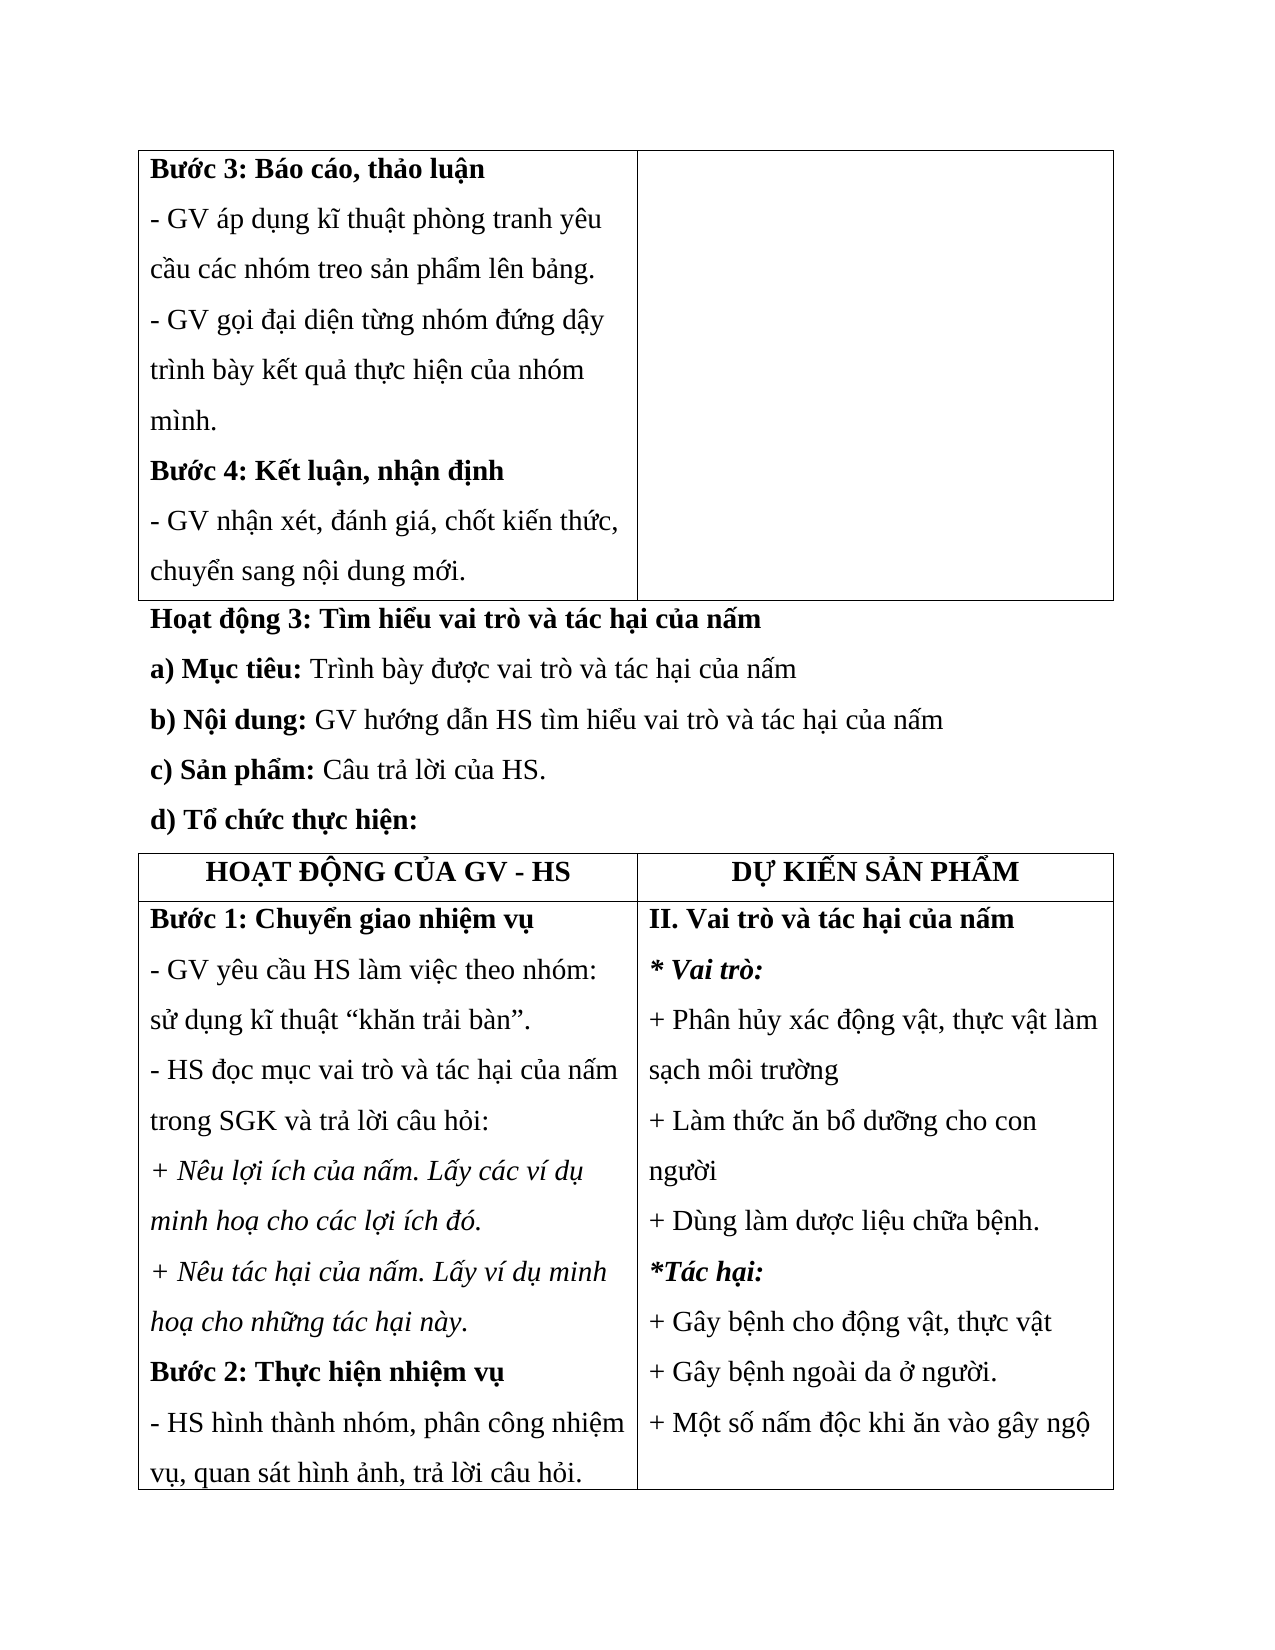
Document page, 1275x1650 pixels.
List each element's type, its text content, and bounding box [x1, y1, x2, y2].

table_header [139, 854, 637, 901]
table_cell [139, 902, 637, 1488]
text c) Sản phẩm: Câu trả lời của HS. [150, 752, 1125, 786]
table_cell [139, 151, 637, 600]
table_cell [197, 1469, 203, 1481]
text d) Tổ chức thực hiện: [150, 802, 1125, 836]
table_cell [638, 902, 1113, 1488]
text Hoạt động 3: Tìm hiểu vai trò và tác hại của nấm [150, 601, 1125, 635]
text a) Mục tiêu: Trình bày được vai trò và tác hại của nấm [150, 652, 1125, 685]
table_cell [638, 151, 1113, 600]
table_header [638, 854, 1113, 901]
text b) Nội dung: GV hướng dẫn HS tìm hiểu vai trò và tác hại của nấm [150, 702, 1125, 735]
